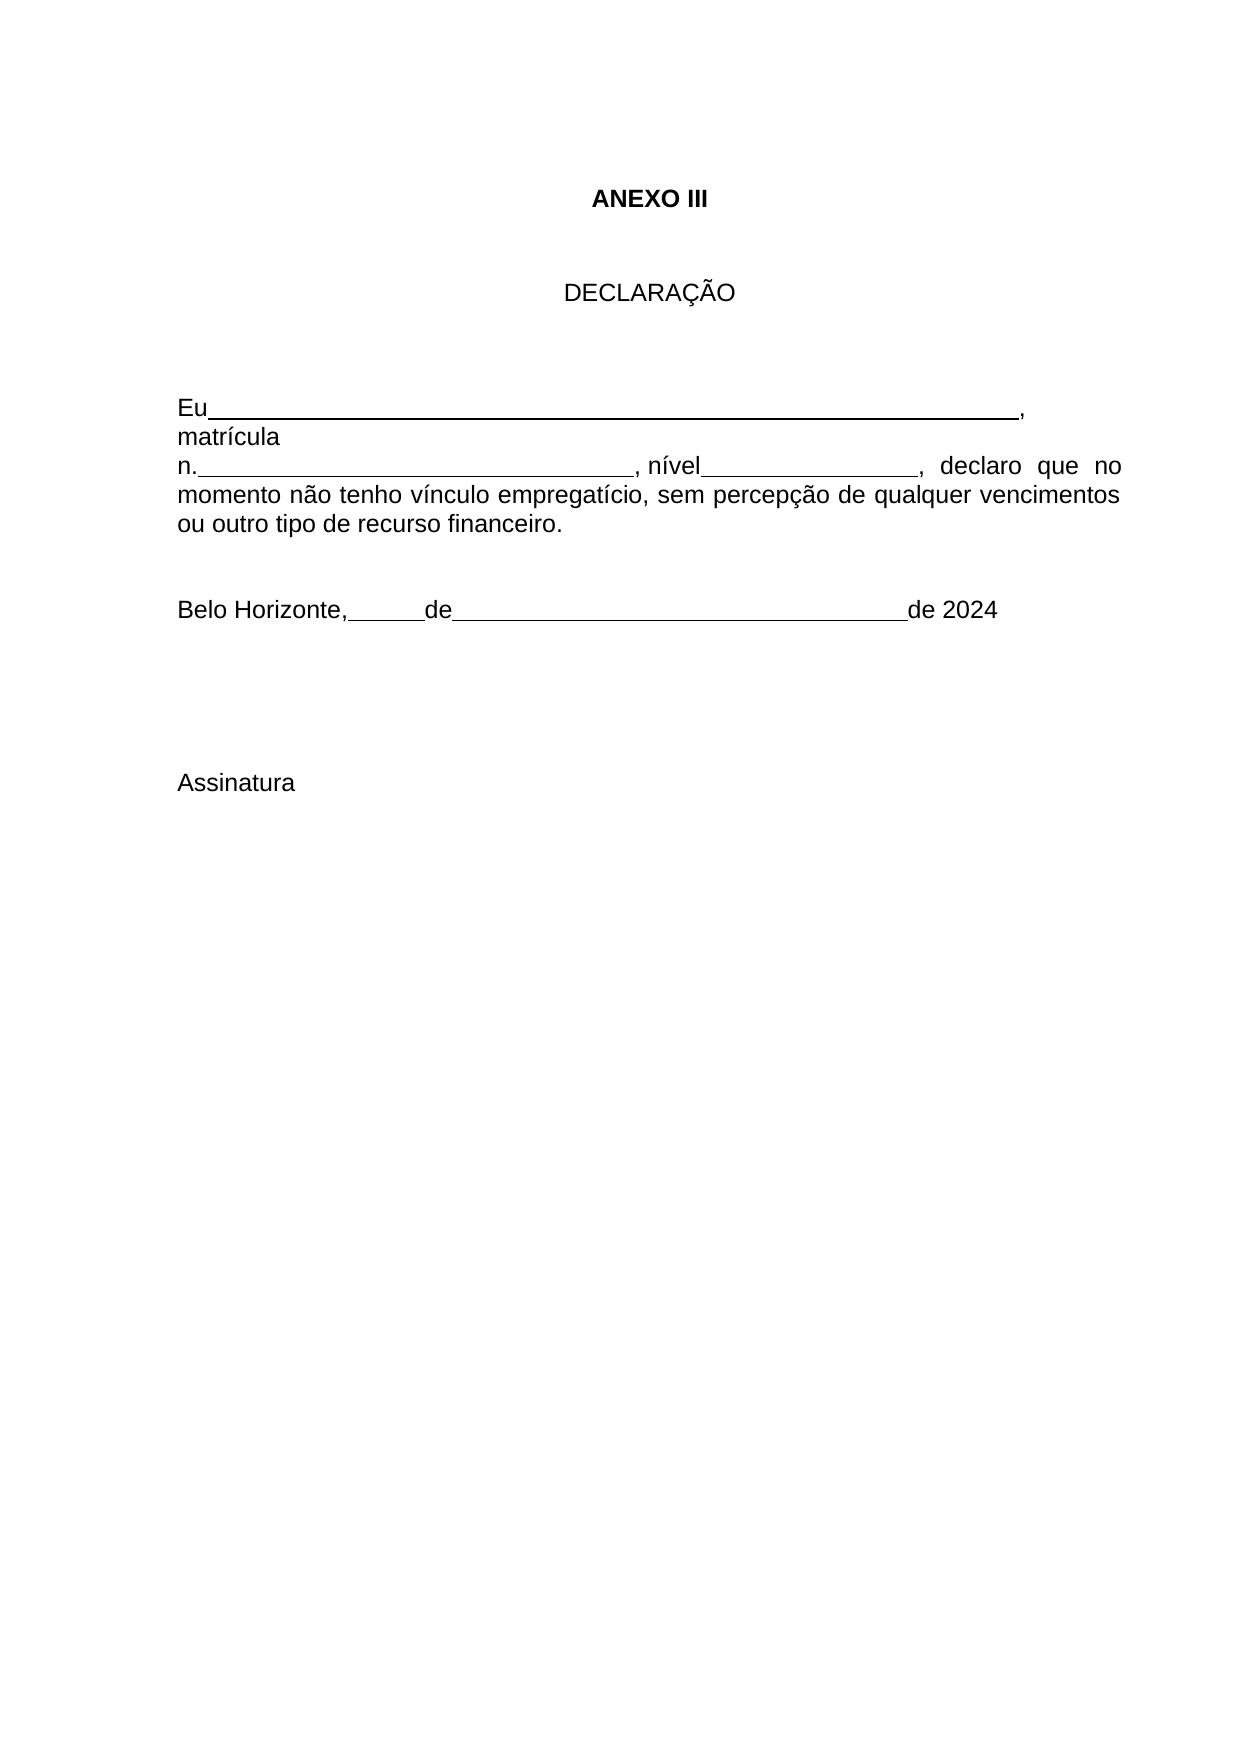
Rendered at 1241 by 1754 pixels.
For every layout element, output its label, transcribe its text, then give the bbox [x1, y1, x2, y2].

text n. , nível , declaro que no momento não tenho vínculo empregatício, sem percepção de qualquer vencimentos ou outro tipo de recurso financeiro. [177, 451, 1122, 537]
text DECLARAÇÃO [363, 278, 936, 306]
text Eu , matrícula [177, 393, 1122, 451]
text Assinatura [177, 768, 1122, 796]
text ANEXO III [363, 184, 937, 212]
text Belo Horizonte, de de 2024 [177, 595, 1122, 624]
